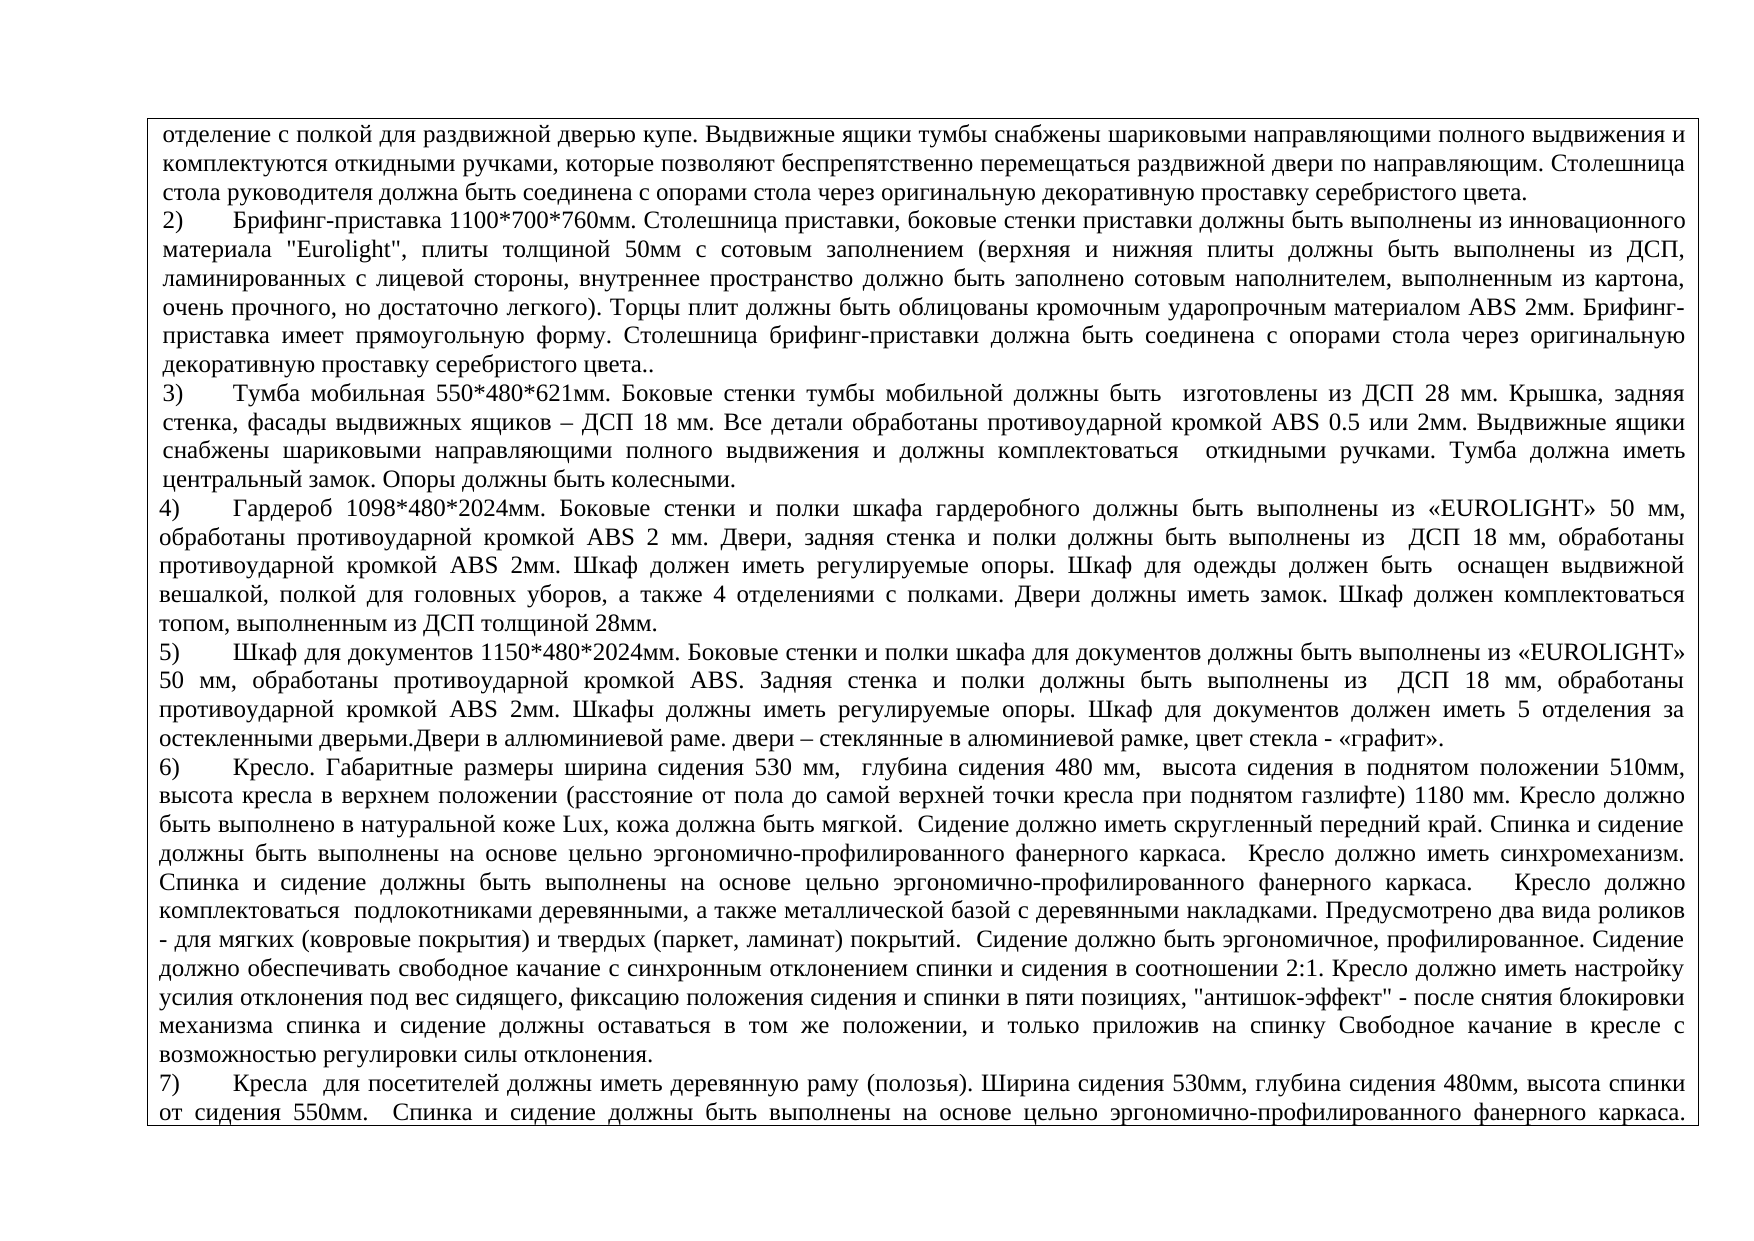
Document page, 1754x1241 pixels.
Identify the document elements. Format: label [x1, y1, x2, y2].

table_cell [148, 119, 1698, 1125]
